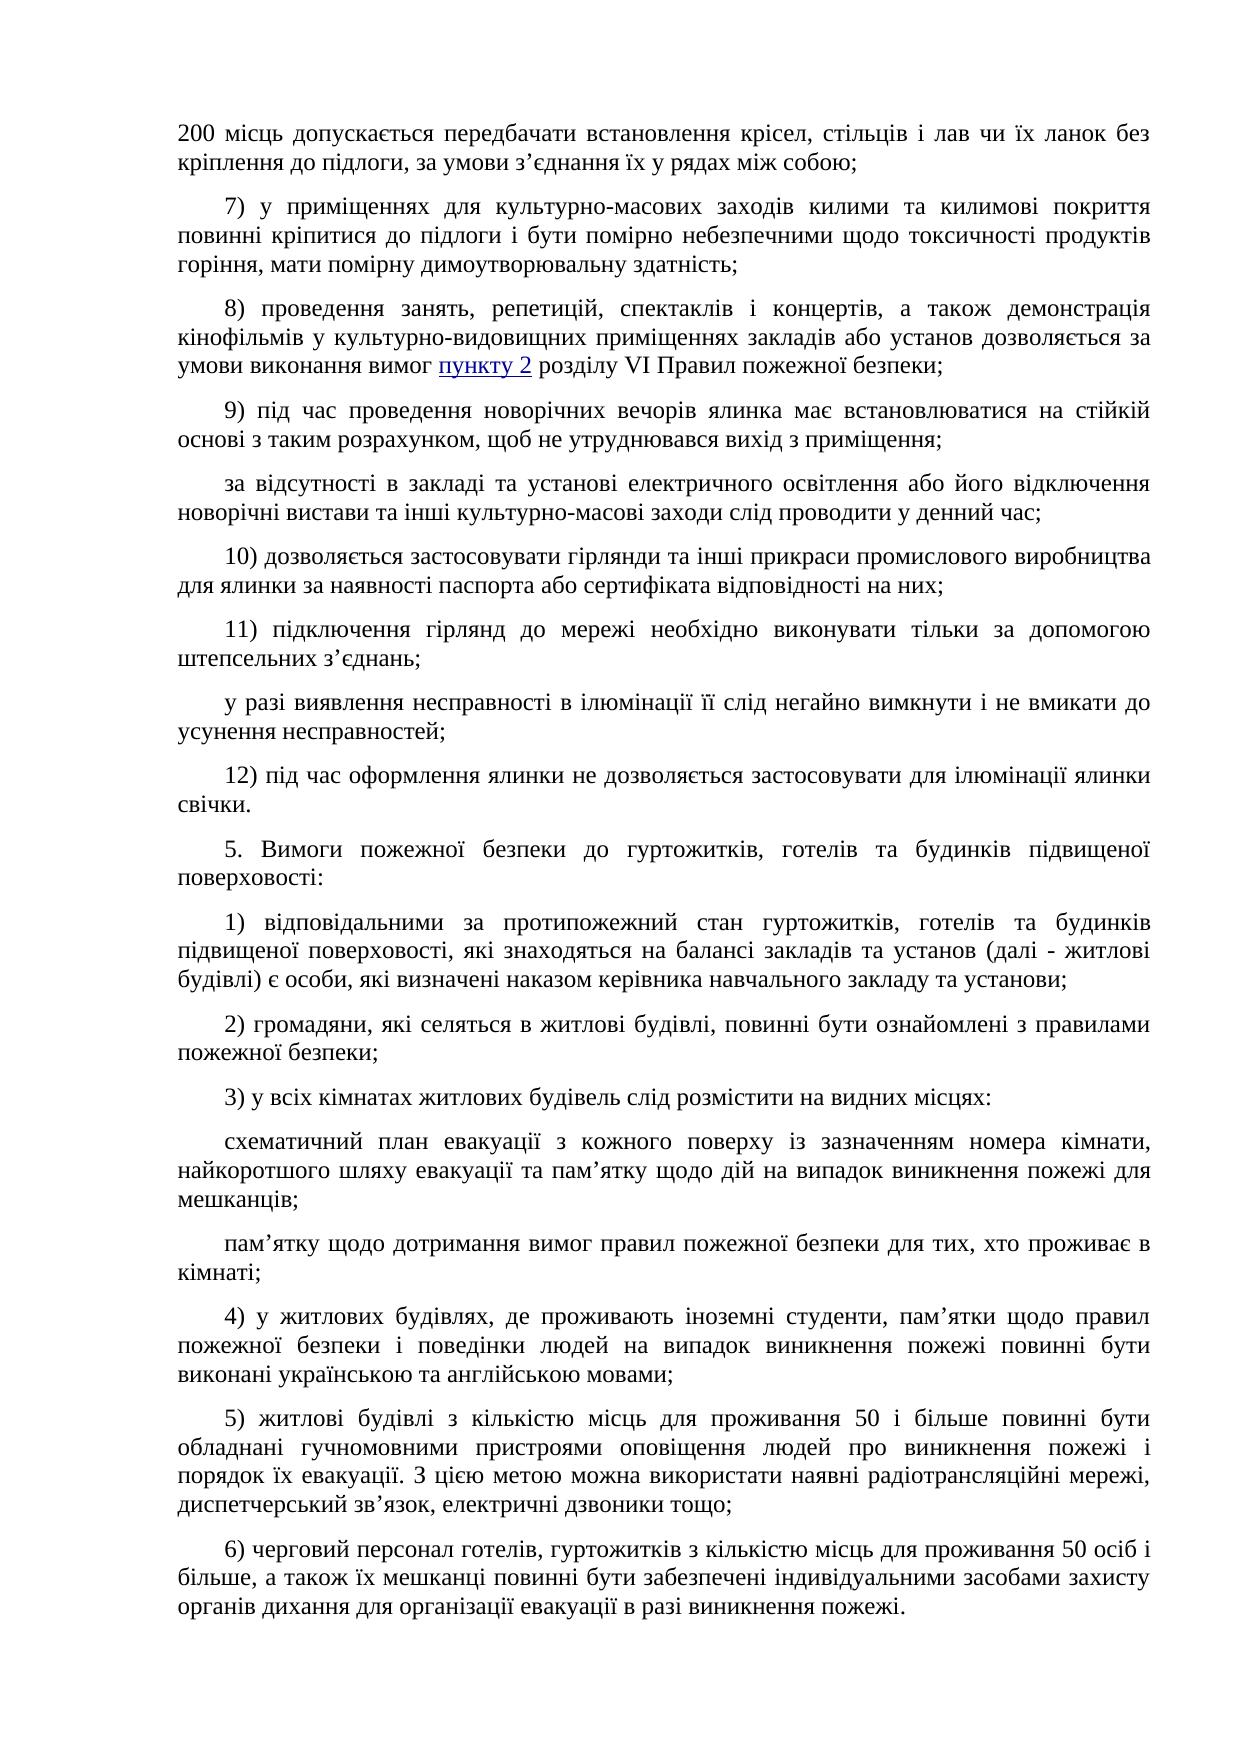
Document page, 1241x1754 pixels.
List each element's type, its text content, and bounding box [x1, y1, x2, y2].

text 11) підключення гірлянд до мережі необхідно виконувати тільки за допомогою штепсельних з’єднань; [177, 614, 1152, 672]
text 9) під час проведення новорічних вечорів ялинка має встановлюватися на стійкій основі з таким розрахунком, щоб не утруднювався вихід з приміщення; [177, 395, 1152, 452]
text схематичний план евакуації з кожного поверху із зазначенням номера кімнати, найкоротшого шляху евакуації та пам’ятку щодо дій на випадок виникнення пожежі для мешканців; [177, 1126, 1152, 1212]
text за відсутності в закладі та установі електричного освітлення або його відключення новорічні вистави та інші культурно-масові заходи слід проводити у денний час; [177, 468, 1152, 526]
text у разі виявлення несправності в ілюмінації її слід негайно вимкнути і не вмикати до усунення несправностей; [177, 687, 1152, 745]
text 7) у приміщеннях для культурно-масових заходів килими та килимові покриття повинні кріпитися до підлоги і бути помірно небезпечними щодо токсичності продуктів горіння, мати помірну димоутворювальну здатність; [177, 191, 1152, 277]
text 10) дозволяється застосовувати гірлянди та інші прикраси промислового виробництва для ялинки за наявності паспорта або сертифіката відповідності на них; [177, 541, 1152, 599]
text 12) під час оформлення ялинки не дозволяється застосовувати для ілюмінації ялинки свічки. [177, 761, 1152, 818]
text 5) житлові будівлі з кількістю місць для проживання 50 і більше повинні бути обладнані гучномовними пристроями оповіщення людей про виникнення пожежі і порядок їх евакуації. З цією метою можна використати наявні радіотрансляційні мережі, диспетчерський зв’язок, електричні дзвоники тощо; [177, 1403, 1152, 1518]
text 2) громадяни, які селяться в житлові будівлі, повинні бути ознайомлені з правилами пожежної безпеки; [177, 1009, 1152, 1066]
text 5. Вимоги пожежної безпеки до гуртожитків, готелів та будинків підвищеної поверховості: [177, 834, 1152, 891]
text 3) у всіх кімнатах житлових будівель слід розмістити на видних місцях: [177, 1082, 1152, 1111]
text 6) черговий персонал готелів, гуртожитків з кількістю місць для проживання 50 осіб і більше, а також їх мешканці повинні бути забезпечені індивідуальними засобами захисту органів дихання для організації евакуації в разі виникнення пожежі. [177, 1534, 1152, 1620]
text пам’ятку щодо дотримання вимог правил пожежної безпеки для тих, хто проживає в кімнаті; [177, 1228, 1152, 1286]
text 8) проведення занять, репетицій, спектаклів і концертів, а також демонстрація кінофільмів у культурно-видовищних приміщеннях закладів або установ дозволяється за умови виконання вимог пункту 2 розділу VІ Правил пожежної безпеки; [177, 293, 1152, 379]
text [177, 118, 1152, 176]
text 1) відповідальними за протипожежний стан гуртожитків, готелів та будинків підвищеної поверховості, які знаходяться на балансі закладів та установ (далі - житлові будівлі) є особи, які визначені наказом керівника навчального закладу та установи; [177, 907, 1152, 993]
text 4) у житлових будівлях, де проживають іноземні студенти, пам’ятки щодо правил пожежної безпеки і поведінки людей на випадок виникнення пожежі повинні бути виконані українською та англійською мовами; [177, 1301, 1152, 1387]
